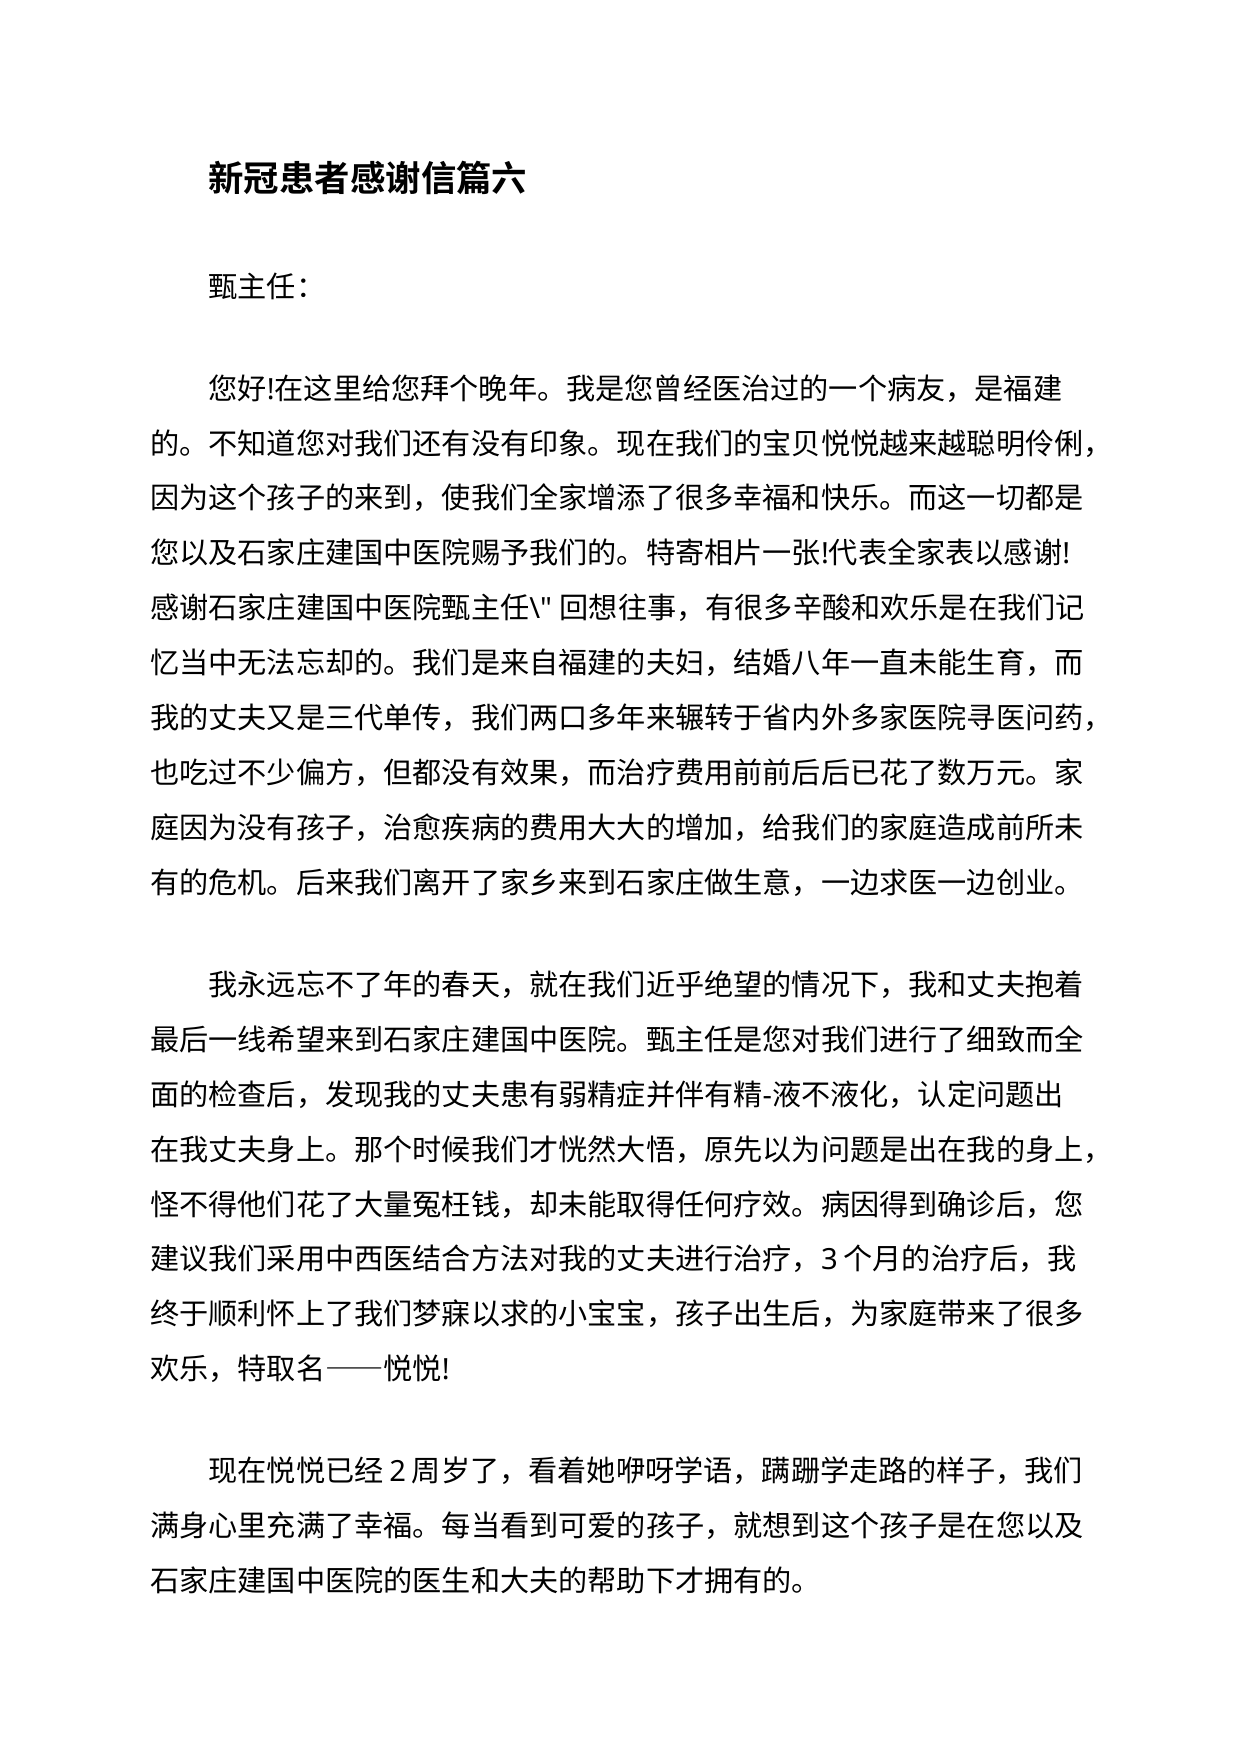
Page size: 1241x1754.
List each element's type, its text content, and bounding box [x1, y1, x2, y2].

text 我永远忘不了年的春天，就在我们近乎绝望的情况下，我和丈夫抱着最后一线希望来到石家庄建国中医院。甄主任是您对我们进行了细致而全面的检查后，发现我的丈夫患有弱精症并伴有精-液不液化，认定问题出在我丈夫身上。那个时候我们才恍然大悟，原先以为问题是出在我的身上，怪不得他们花了大量冤枉钱，却未能取得任何疗效。病因得到确诊后，您建议我们采用中西医结合方法对我的丈夫进行治疗，3个月的治疗后，我终于顺利怀上了我们梦寐以求的小宝宝，孩子出生后，为家庭带来了很多欢乐，特取名——悦悦! [150, 961, 1090, 1388]
text 现在悦悦已经2周岁了，看着她咿呀学语，蹒跚学走路的样子，我们满身心里充满了幸福。每当看到可爱的孩子，就想到这个孩子是在您以及石家庄建国中医院的医生和大夫的帮助下才拥有的。 [150, 1448, 1090, 1600]
text 甄主任： [150, 263, 1090, 306]
text 您好!在这里给您拜个晚年。我是您曾经医治过的一个病友，是福建的。不知道您对我们还有没有印象。现在我们的宝贝悦悦越来越聪明伶俐，因为这个孩子的来到，使我们全家增添了很多幸福和快乐。而这一切都是您以及石家庄建国中医院赐予我们的。特寄相片一张!代表全家表以感谢!感谢石家庄建国中医院甄主任\" 回想往事，有很多辛酸和欢乐是在我们记忆当中无法忘却的。我们是来自福建的夫妇，结婚八年一直未能生育，而我的丈夫又是三代单传，我们两口多年来辗转于省内外多家医院寻医问药，也吃过不少偏方，但都没有效果，而治疗费用前前后后已花了数万元。家庭因为没有孩子，治愈疾病的费用大大的增加，给我们的家庭造成前所未有的危机。后来我们离开了家乡来到石家庄做生意，一边求医一边创业。 [150, 365, 1090, 902]
text 新冠患者感谢信篇六 [150, 150, 1090, 201]
